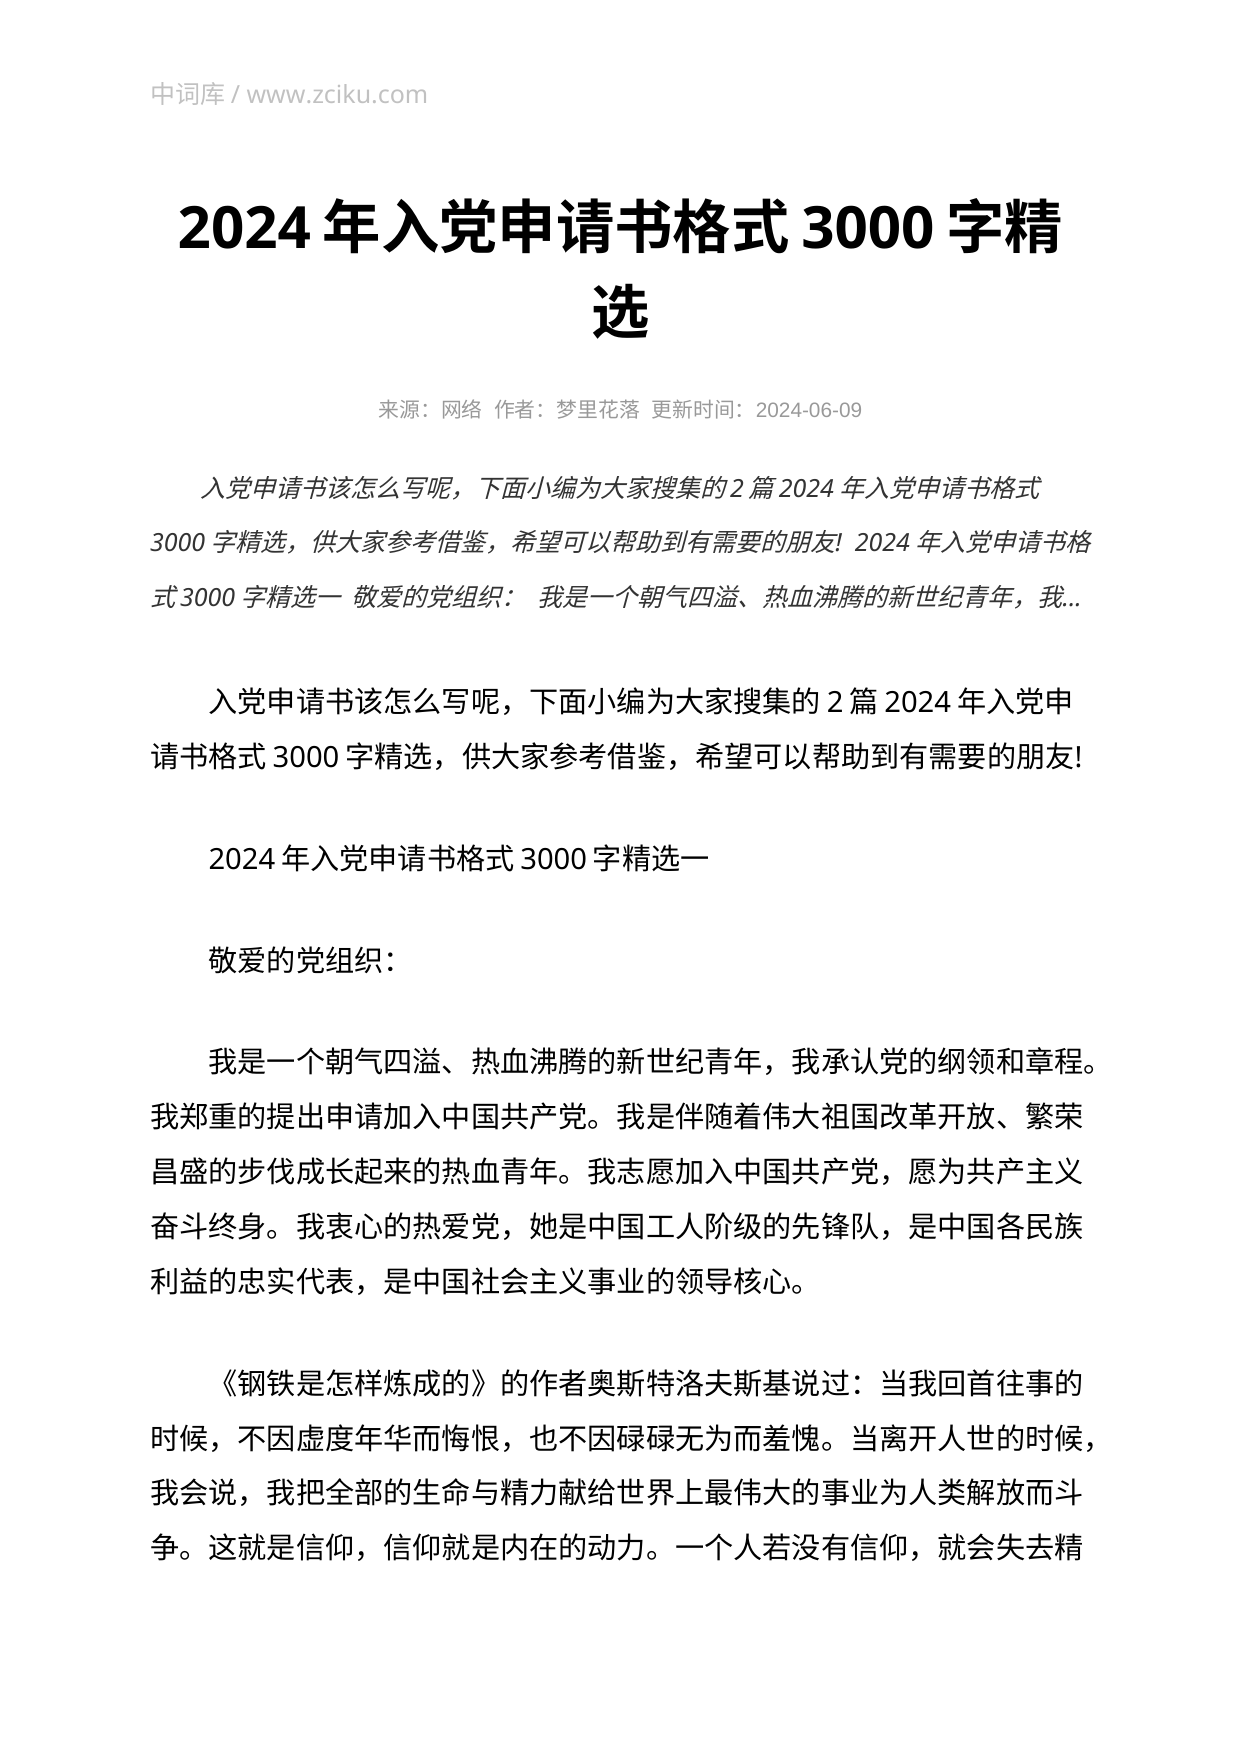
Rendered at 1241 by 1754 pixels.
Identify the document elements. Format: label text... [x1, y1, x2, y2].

text 入党申请书该怎么写呢，下面小编为大家搜集的2篇2024年入党申请书格式3000字精选，供大家参考借鉴，希望可以帮助到有需要的朋友! [150, 678, 1090, 776]
text 入党申请书该怎么写呢，下面小编为大家搜集的2篇2024年入党申请书格式3000字精选，供大家参考借鉴，希望可以帮助到有需要的朋友! 2024年入党申请书格式3000字精选一 敬爱的党组织： 我是一个朝气四溢、热血沸腾的新世纪青年，我... [150, 468, 1090, 613]
text 我是一个朝气四溢、热血沸腾的新世纪青年，我承认党的纲领和章程。我郑重的提出申请加入中国共产党。我是伴随着伟大祖国改革开放、繁荣昌盛的步伐成长起来的热血青年。我志愿加入中国共产党，愿为共产主义奋斗终身。我衷心的热爱党，她是中国工人阶级的先锋队，是中国各民族利益的忠实代表，是中国社会主义事业的领导核心。 [150, 1039, 1090, 1301]
text 来源：网络 作者：梦里花落 更新时间：2024-06-09 [150, 397, 1090, 421]
subtitle 2024年入党申请书格式3000字精选 [150, 181, 1090, 351]
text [150, 1360, 1090, 1567]
text 2024年入党申请书格式3000字精选一 [150, 835, 1090, 878]
text 敬爱的党组织： [150, 937, 1090, 979]
